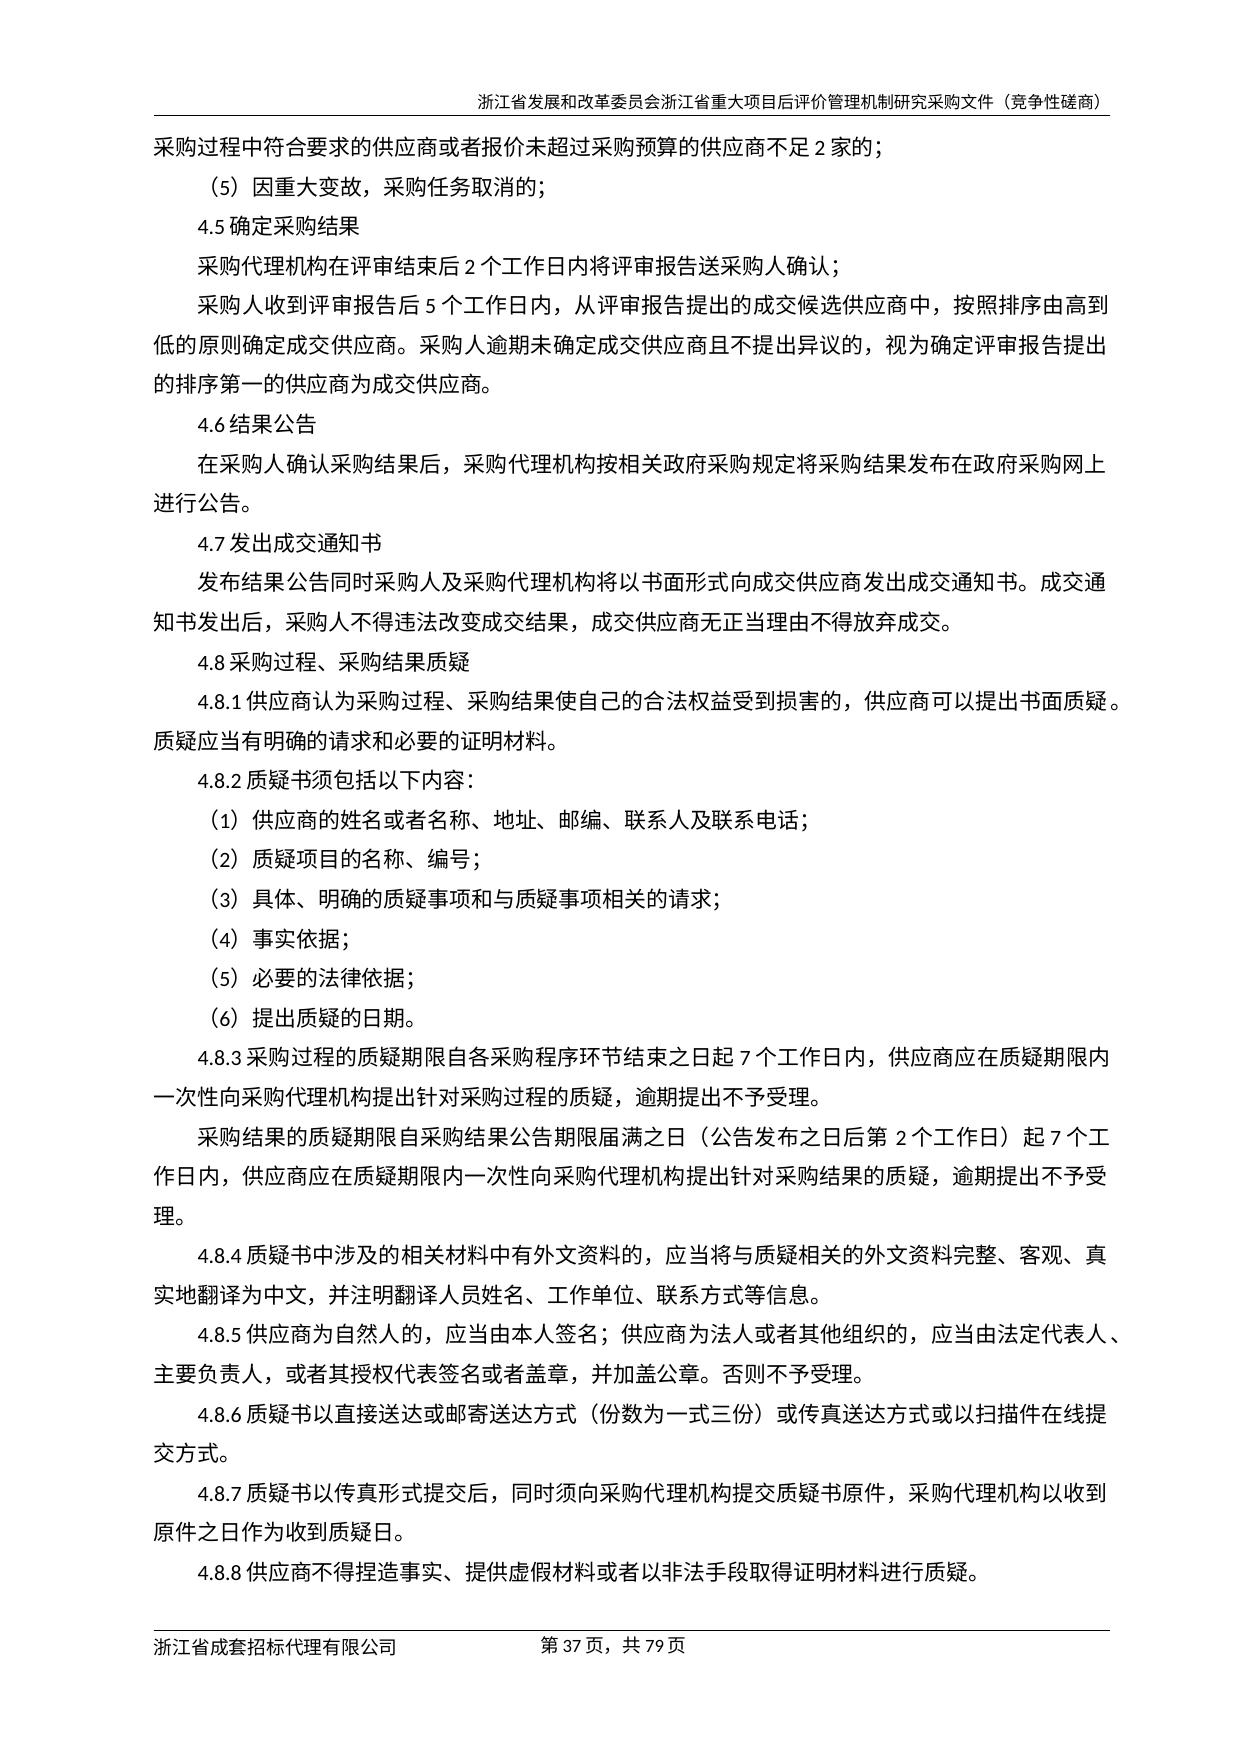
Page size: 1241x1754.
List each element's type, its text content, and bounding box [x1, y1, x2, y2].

text 4.8.5供应商为自然人的，应当由本人签名；供应商为法人或者其他组织的，应当由法定代表人、主要负责人，或者其授权代表签名或者盖章，并加盖公章。否则不予受理。 [153, 1317, 1110, 1389]
text 4.8.7质疑书以传真形式提交后，同时须向采购代理机构提交质疑书原件，采购代理机构以收到原件之日作为收到质疑日。 [153, 1476, 1110, 1547]
text 4.8.4质疑书中涉及的相关材料中有外文资料的，应当将与质疑相关的外文资料完整、客观、真实地翻译为中文，并注明翻译人员姓名、工作单位、联系方式等信息。 [153, 1238, 1110, 1309]
text 4.8.2质疑书须包括以下内容： [153, 763, 1110, 795]
text 4.8.6质疑书以直接送达或邮寄送达方式（份数为一式三份）或传真送达方式或以扫描件在线提交方式。 [153, 1397, 1110, 1468]
text （6）提出质疑的日期。 [153, 1001, 1110, 1032]
subtitle 4.7发出成交通知书 [153, 526, 1110, 557]
text 采购人收到评审报告后5个工作日内，从评审报告提出的成交候选供应商中，按照排序由高到低的原则确定成交供应商。采购人逾期未确定成交供应商且不提出异议的，视为确定评审报告提出的排序第一的供应商为成交供应商。 [153, 288, 1110, 399]
text 发布结果公告同时采购人及采购代理机构将以书面形式向成交供应商发出成交通知书。成交通知书发出后，采购人不得违法改变成交结果，成交供应商无正当理由不得放弃成交。 [153, 565, 1110, 637]
text （5）因重大变故，采购任务取消的； [153, 169, 1110, 201]
text 采购结果的质疑期限自采购结果公告期限届满之日（公告发布之日后第2个工作日）起7个工作日内，供应商应在质疑期限内一次性向采购代理机构提出针对采购结果的质疑，逾期提出不予受理。 [153, 1119, 1110, 1230]
text 采购代理机构在评审结束后2个工作日内将评审报告送采购人确认； [153, 249, 1110, 280]
subtitle 4.8采购过程、采购结果质疑 [153, 644, 1110, 676]
text （3）具体、明确的质疑事项和与质疑事项相关的请求； [153, 882, 1110, 914]
text （2）质疑项目的名称、编号； [153, 842, 1110, 874]
subtitle 4.5确定采购结果 [153, 209, 1110, 241]
text （1）供应商的姓名或者名称、地址、邮编、联系人及联系电话； [153, 803, 1110, 834]
text （4）事实依据； [153, 922, 1110, 953]
subtitle 4.6结果公告 [153, 407, 1110, 439]
text 在采购人确认采购结果后，采购代理机构按相关政府采购规定将采购结果发布在政府采购网上进行公告。 [153, 447, 1110, 518]
text 4.8.8供应商不得捏造事实、提供虚假材料或者以非法手段取得证明材料进行质疑。 [153, 1555, 1110, 1587]
text 4.8.3采购过程的质疑期限自各采购程序环节结束之日起7个工作日内，供应商应在质疑期限内一次性向采购代理机构提出针对采购过程的质疑，逾期提出不予受理。 [153, 1040, 1110, 1112]
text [153, 130, 1110, 162]
text 4.8.1供应商认为采购过程、采购结果使自己的合法权益受到损害的，供应商可以提出书面质疑。质疑应当有明确的请求和必要的证明材料。 [153, 684, 1110, 755]
text （5）必要的法律依据； [153, 961, 1110, 993]
